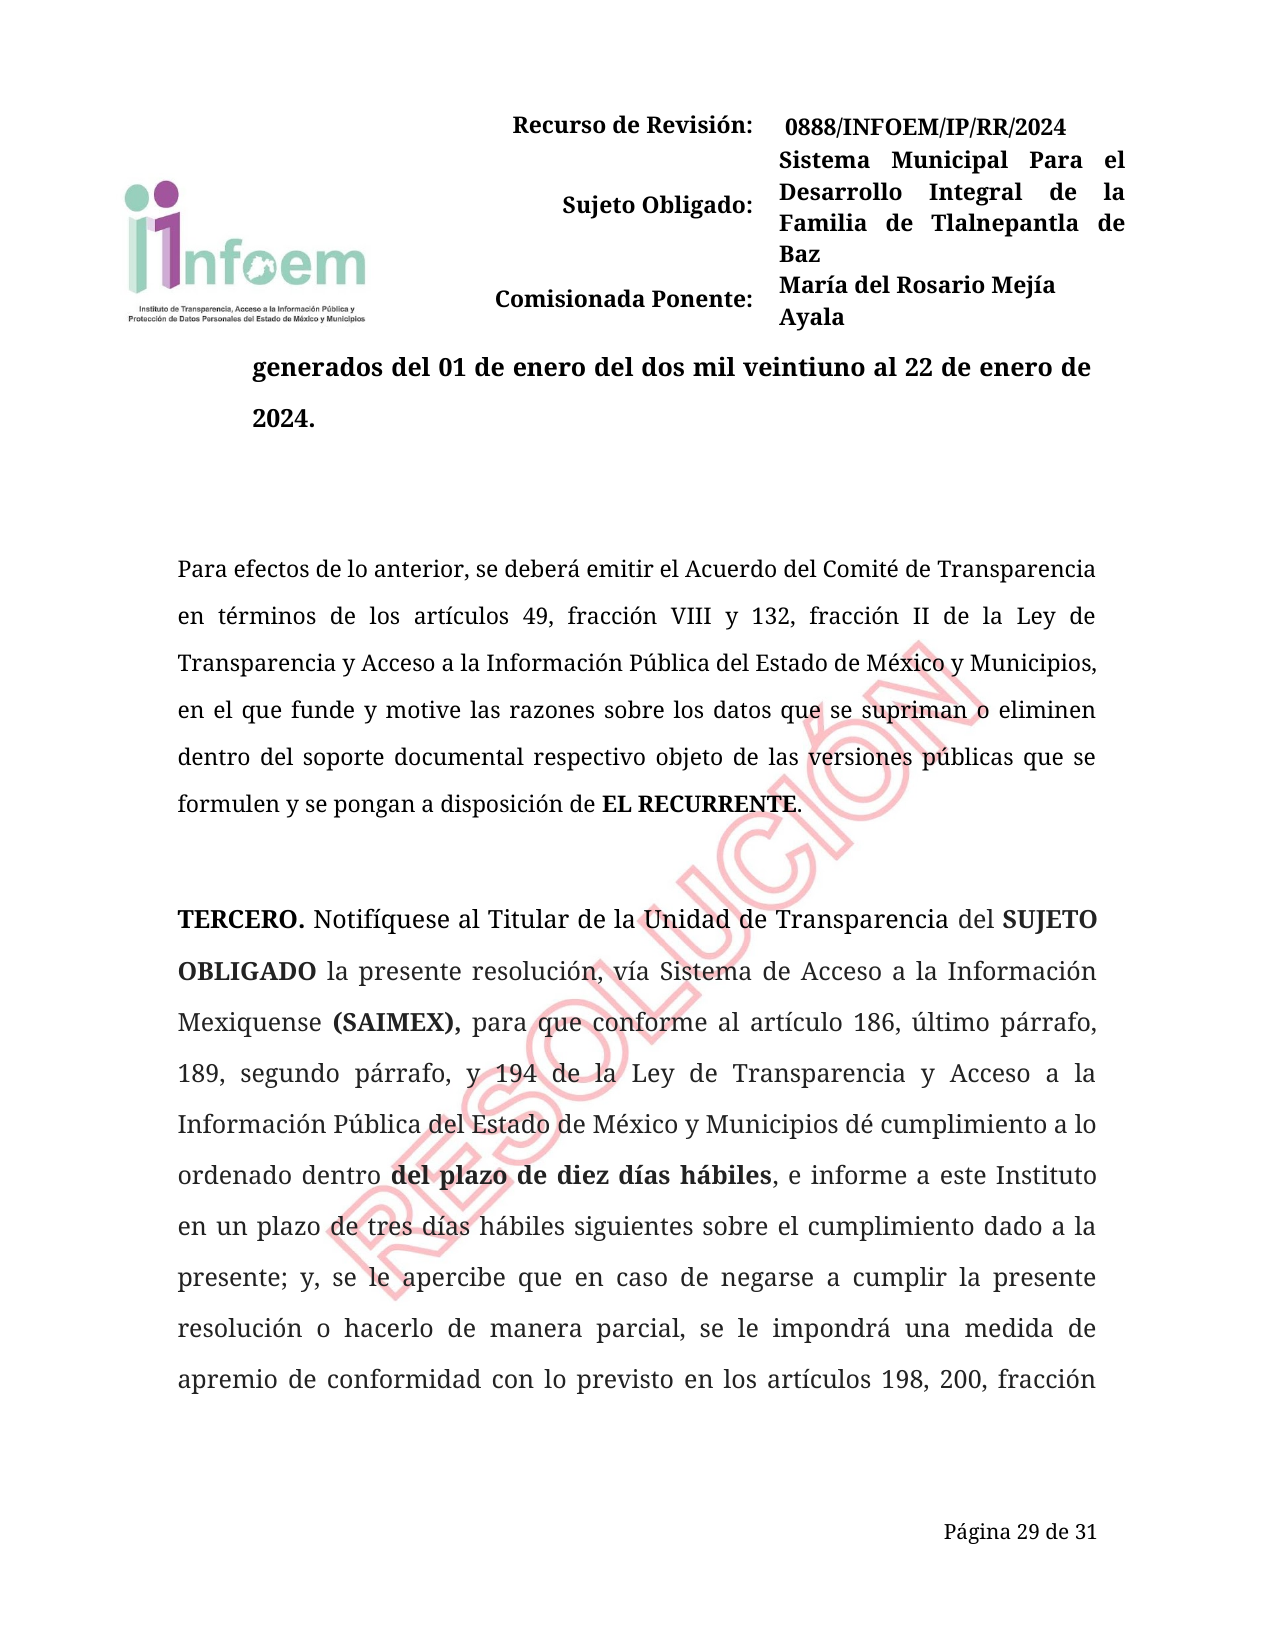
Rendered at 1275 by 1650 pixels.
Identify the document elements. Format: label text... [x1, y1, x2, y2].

picture [889, 120, 897, 134]
picture [597, 122, 601, 132]
picture [721, 122, 725, 132]
picture [5, 120, 1275, 1650]
picture [617, 120, 621, 131]
picture [1031, 120, 1035, 134]
text Para efectos de lo anterior, se deberá emitir el Acuerdo del Comité de Transparencia en términos de los artículos 49, fracción VIII y 132, fracción II de la Ley de Transparencia y Acceso a la Información Pública del Estado de México y Municipios, en el que funde y motive las razones sobre los datos que se supriman o eliminen dentro del soporte documental respectivo objeto de las versiones públicas que se formulen y se pongan a disposición de EL RECURRENTE. [177, 553, 1098, 819]
picture [925, 120, 931, 128]
picture [859, 120, 866, 130]
picture [789, 120, 793, 134]
